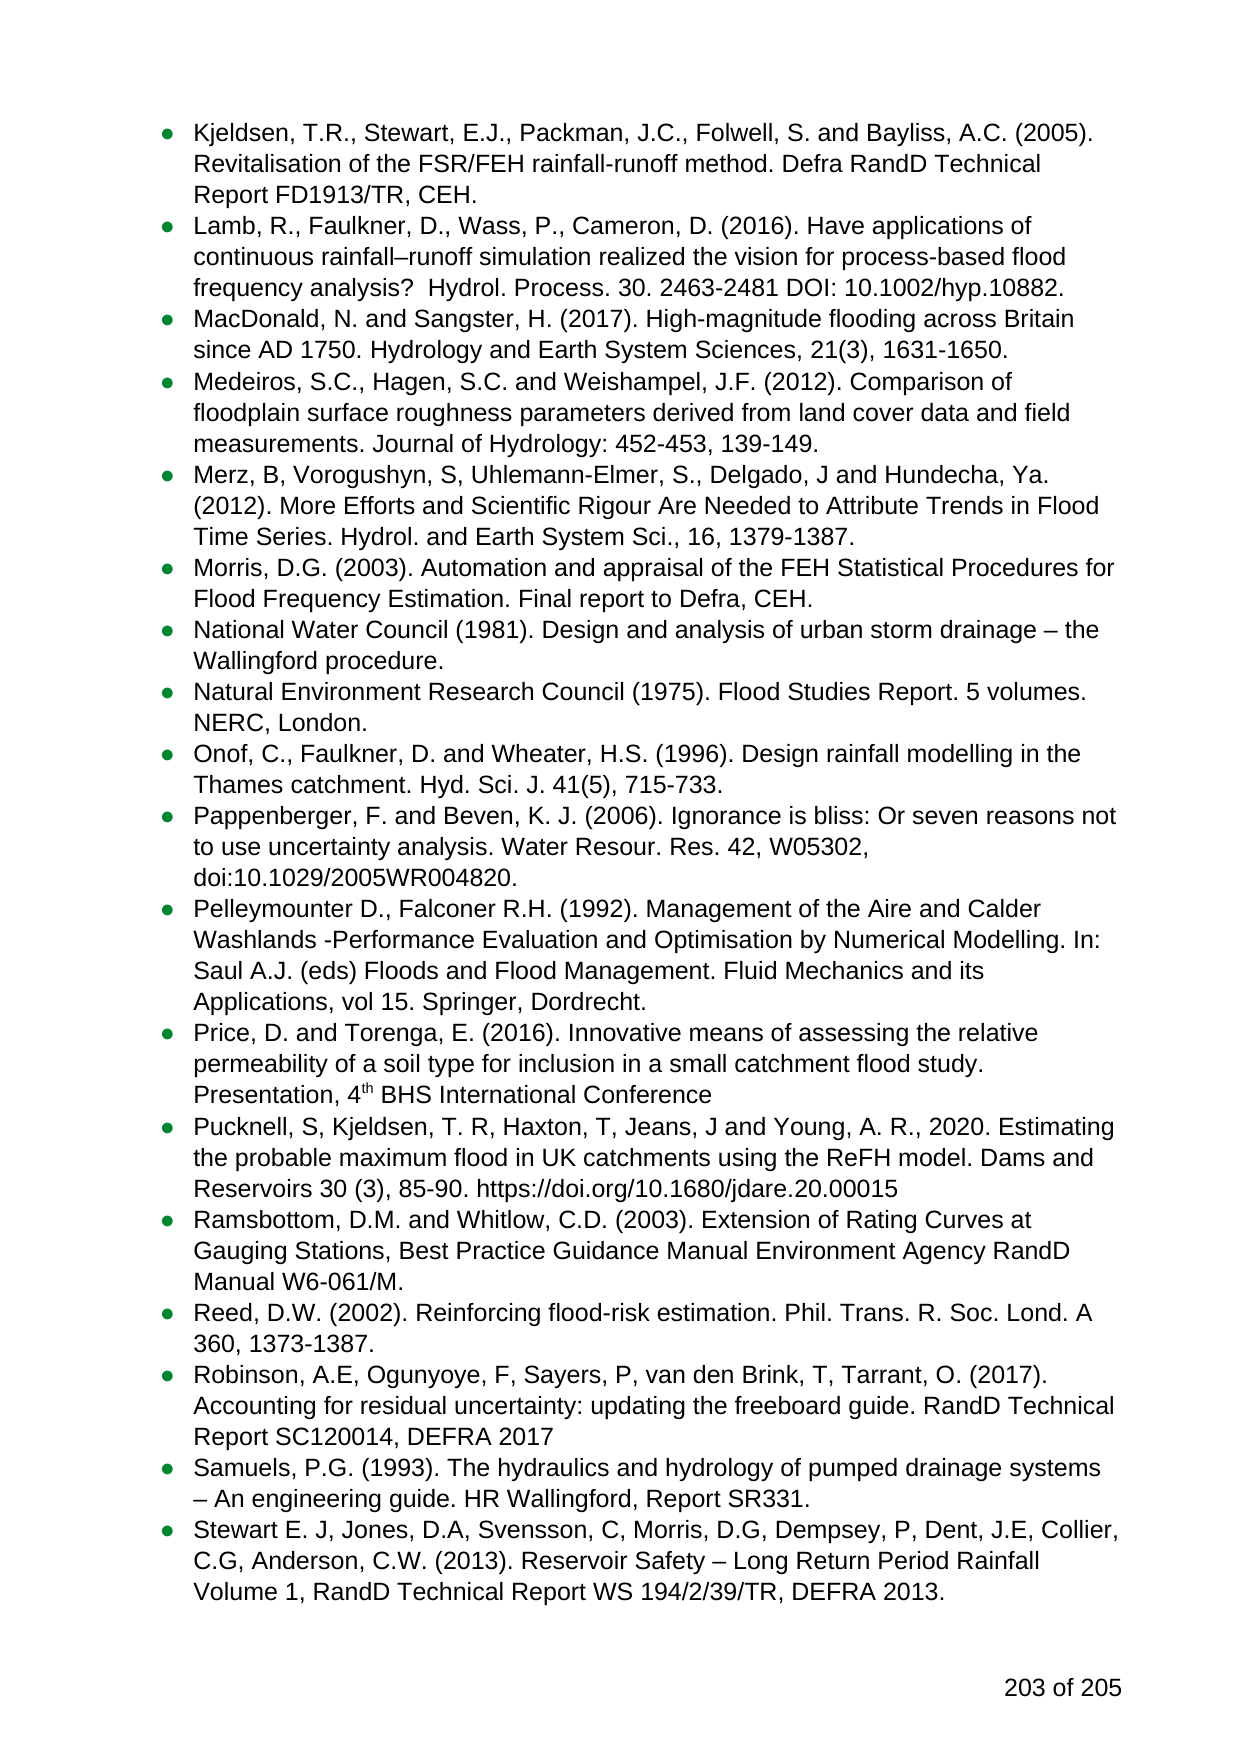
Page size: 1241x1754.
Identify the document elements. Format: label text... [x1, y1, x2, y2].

text Robinson, A.E, Ogunyoye, F, Sayers, P, van den Brink, T, Tarrant, O. (2017). Accounting for residual uncertainty: updating the freeboard guide. RandD Technical Report SC120014, DEFRA 2017 [159, 1360, 1122, 1451]
text Natural Environment Research Council (1975). Flood Studies Report. 5 volumes. NERC, London. [159, 677, 1122, 737]
text Medeiros, S.C., Hagen, S.C. and Weishampel, J.F. (2012). Comparison of floodplain surface roughness parameters derived from land cover data and field measurements. Journal of Hydrology: 452-453, 139-149. [159, 366, 1122, 457]
text Pelleymounter D., Falconer R.H. (1992). Management of the Aire and Calder Washlands -Performance Evaluation and Optimisation by Numerical Modelling. In: Saul A.J. (eds) Floods and Flood Management. Fluid Mechanics and its Applications, vol 15. Springer, Dordrecht. [159, 894, 1122, 1016]
text Onof, C., Faulkner, D. and Wheater, H.S. (1996). Design rainfall modelling in the Thames catchment. Hyd. Sci. J. 41(5), 715-733. [159, 739, 1122, 799]
text Pappenberger, F. and Beven, K. J. (2006). Ignorance is bliss: Or seven reasons not to use uncertainty analysis. Water Resour. Res. 42, W05302, doi:10.1029/2005WR004820. [159, 801, 1122, 892]
text Stewart E. J, Jones, D.A, Svensson, C, Morris, D.G, Dempsey, P, Dent, J.E, Collier, C.G, Anderson, C.W. (2013). Reservoir Safety – Long Return Period Rainfall Volume 1, RandD Technical Report WS 194/2/39/TR, DEFRA 2013. [159, 1515, 1122, 1606]
text MacDonald, N. and Sangster, H. (2017). High-magnitude flooding across Britain since AD 1750. Hydrology and Earth System Sciences, 21(3), 1631-1650. [159, 304, 1122, 364]
text Lamb, R., Faulkner, D., Wass, P., Cameron, D. (2016). Have applications of continuous rainfall–runoff simulation realized the vision for process-based flood frequency analysis? Hydrol. Process. 30. 2463-2481 DOI: 10.1002/hyp.10882. [159, 211, 1122, 302]
text Samuels, P.G. (1993). The hydraulics and hydrology of pumped drainage systems – An engineering guide. HR Wallingford, Report SR331. [159, 1453, 1122, 1513]
text Reed, D.W. (2002). Reinforcing flood-risk estimation. Phil. Trans. R. Soc. Lond. A 360, 1373-1387. [159, 1298, 1122, 1357]
text Kjeldsen, T.R., Stewart, E.J., Packman, J.C., Folwell, S. and Bayliss, A.C. (2005). Revitalisation of the FSR/FEH rainfall-runoff method. Defra RandD Technical Report FD1913/TR, CEH. [159, 118, 1122, 209]
text Merz, B, Vorogushyn, S, Uhlemann-Elmer, S., Delgado, J and Hundecha, Ya. (2012). More Efforts and Scientific Rigour Are Needed to Attribute Trends in Flood Time Series. Hydrol. and Earth System Sci., 16, 1379-1387. [159, 459, 1122, 550]
text Morris, D.G. (2003). Automation and appraisal of the FEH Statistical Procedures for Flood Frequency Estimation. Final report to Defra, CEH. [159, 553, 1122, 612]
text National Water Council (1981). Design and analysis of urban storm drainage – the Wallingford procedure. [159, 615, 1122, 674]
text Pucknell, S, Kjeldsen, T. R, Haxton, T, Jeans, J and Young, A. R., 2020. Estimating the probable maximum flood in UK catchments using the ReFH model. Dams and Reservoirs 30 (3), 85-90. https://doi.org/10.1680/jdare.20.00015 [159, 1111, 1122, 1202]
text Price, D. and Torenga, E. (2016). Innovative means of assessing the relative permeability of a soil type for inclusion in a small catchment flood study. Presentation, 4th BHS International Conference [159, 1018, 1122, 1109]
text Ramsbottom, D.M. and Whitlow, C.D. (2003). Extension of Rating Curves at Gauging Stations, Best Practice Guidance Manual Environment Agency RandD Manual W6-061/M. [159, 1204, 1122, 1295]
